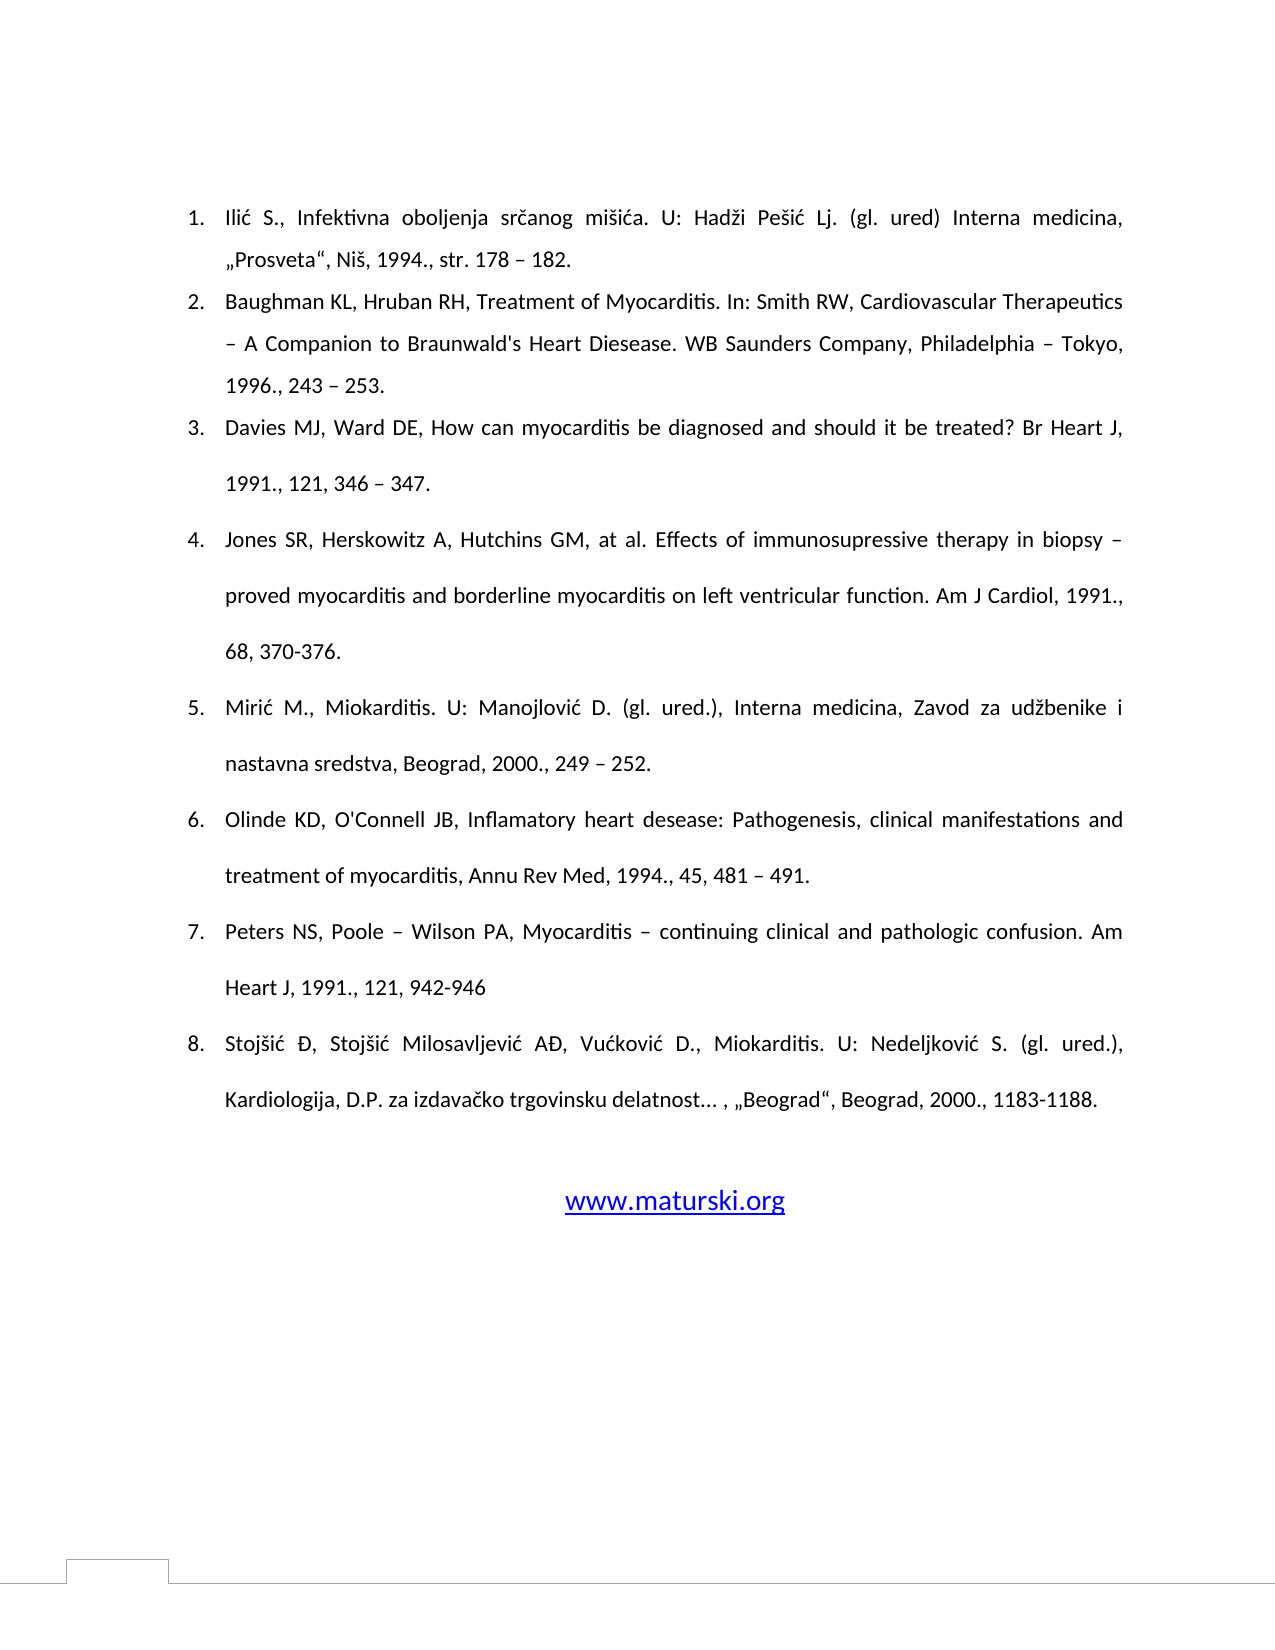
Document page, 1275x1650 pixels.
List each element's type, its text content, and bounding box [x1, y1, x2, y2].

list Ilić S., Infektivna oboljenja srčanog mišića. U: Hadži Pešić Lj. (gl. ured) Interna medicina, „Prosveta“, Niš, 1994., str. 178 – 182. [187, 203, 1125, 273]
list Peters NS, Poole – Wilson PA, Myocarditis – continuing clinical and pathologic confusion. Am Heart J, 1991., 121, 942-946 [187, 917, 1125, 1001]
list Mirić M., Miokarditis. U: Manojlović D. (gl. ured.), Interna medicina, Zavod za udžbenike i nastavna sredstva, Beograd, 2000., 249 – 252. [187, 693, 1125, 777]
list Baughman KL, Hruban RH, Treatment of Myocarditis. In: Smith RW, Cardiovascular Therapeutics – A Companion to Braunwald's Heart Diesease. WB Saunders Company, Philadelphia – Tokyo, 1996., 243 – 253. [187, 287, 1125, 399]
list Olinde KD, O'Connell JB, Inflamatory heart desease: Pathogenesis, clinical manifestations and treatment of myocarditis, Annu Rev Med, 1994., 45, 481 – 491. [187, 805, 1125, 889]
list Jones SR, Herskowitz A, Hutchins GM, at al. Effects of immunosupressive therapy in biopsy – proved myocarditis and borderline myocarditis on left ventricular function. Am J Cardiol, 1991., 68, 370-376. [187, 525, 1125, 665]
list Stojšić Đ, Stojšić Milosavljević AĐ, Vućković D., Miokarditis. U: Nedeljković S. (gl. ured.), Kardiologija, D.P. za izdavačko trgovinsku delatnost... , „Beograd“, Beograd, 2000., 1183-1188. [187, 1029, 1125, 1113]
list www.maturski.org [225, 1182, 1125, 1218]
list Davies MJ, Ward DE, How can myocarditis be diagnosed and should it be treated? Br Heart J, 1991., 121, 346 – 347. [187, 413, 1125, 497]
